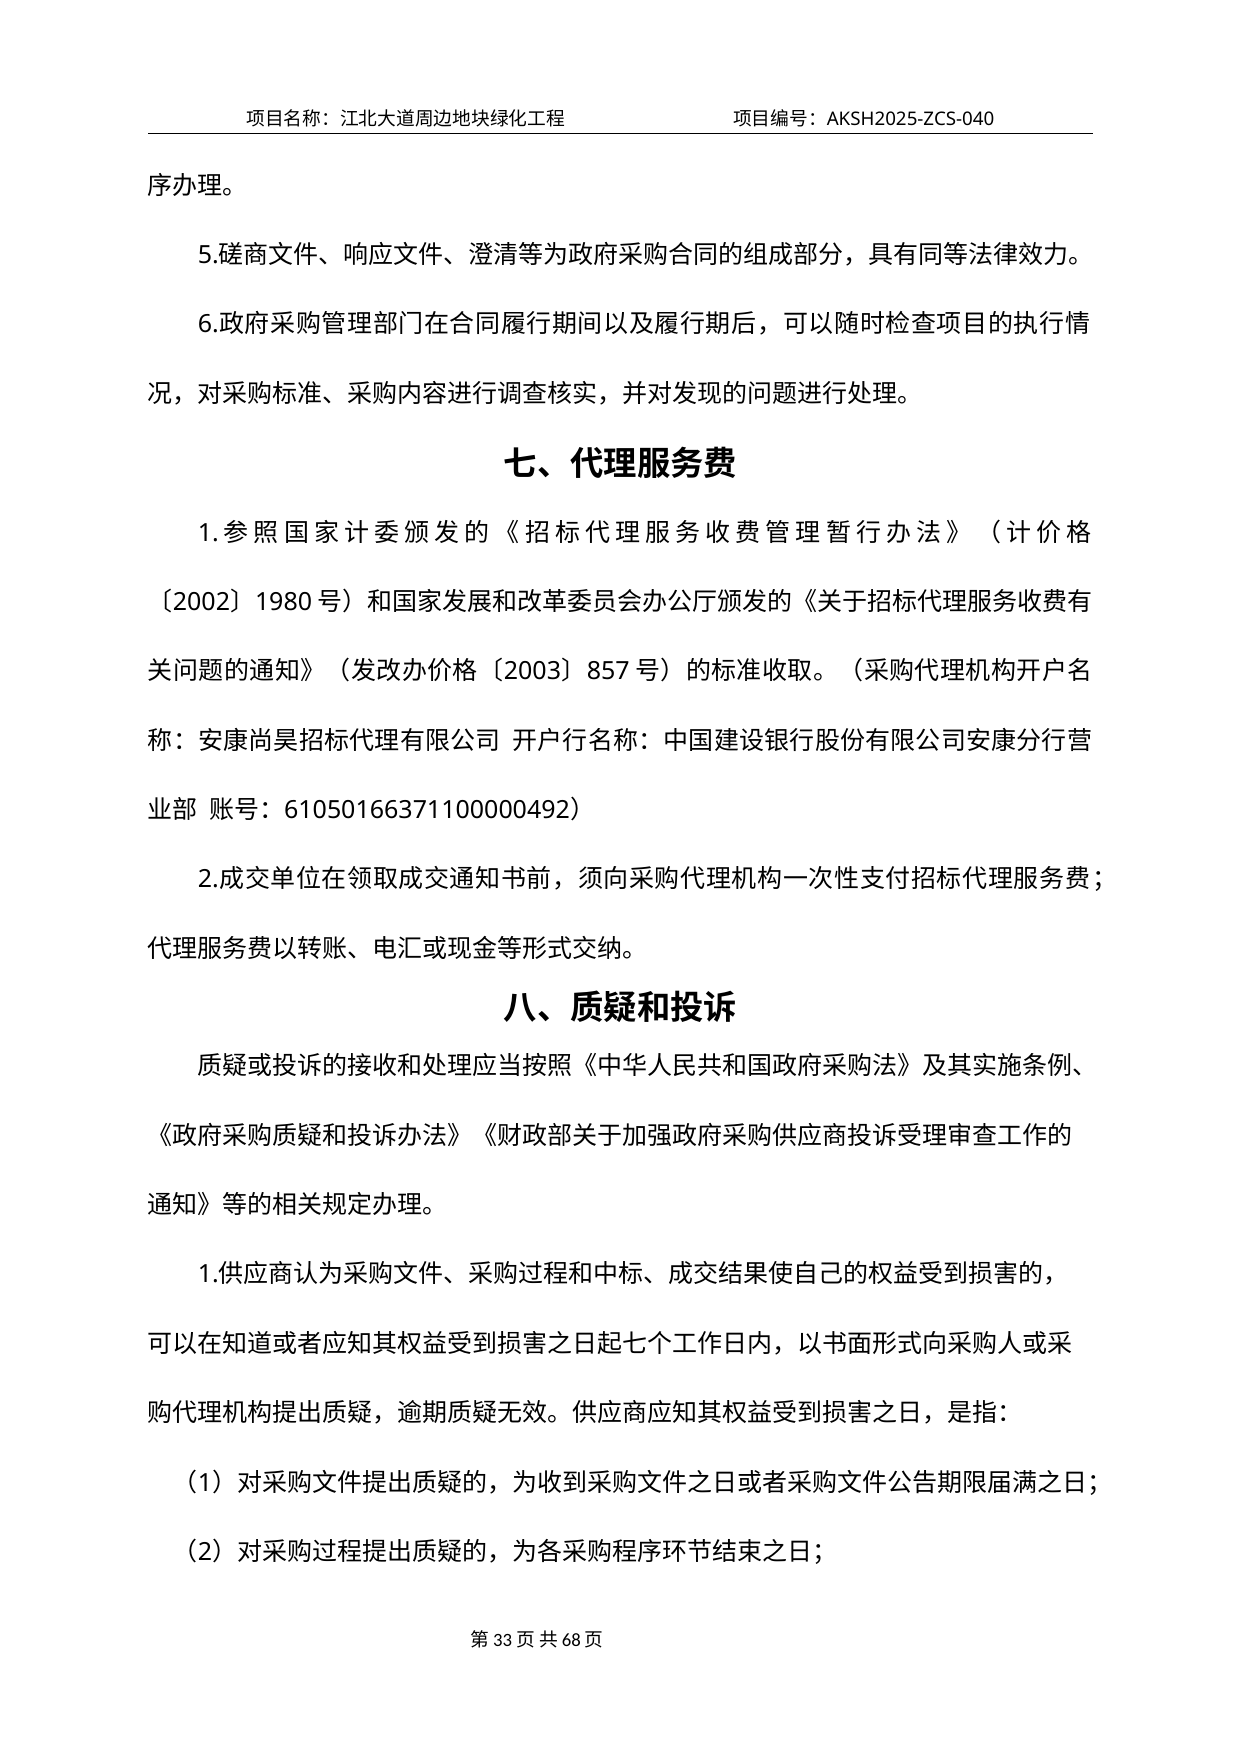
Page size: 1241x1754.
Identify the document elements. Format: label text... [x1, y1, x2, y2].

text 质疑或投诉的接收和处理应当按照《中华人民共和国政府采购法》及其实施条例、《政府采购质疑和投诉办法》《财政部关于加强政府采购供应商投诉受理审查工作的通知》等的相关规定办理。 [148, 1029, 1093, 1237]
text （2）对采购过程提出质疑的，为各采购程序环节结束之日； [148, 1515, 1093, 1584]
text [148, 148, 1093, 218]
text 6.政府采购管理部门在合同履行期间以及履行期后，可以随时检查项目的执行情况，对采购标准、采购内容进行调查核实，并对发现的问题进行处理。 [148, 287, 1093, 426]
list 七、代理服务费 [148, 426, 1093, 495]
list 1.参照国家计委颁发的《招标代理服务收费管理暂行办法》（计价格〔2002〕1980号）和国家发展和改革委员会办公厅颁发的《关于招标代理服务收费有关问题的通知》（发改办价格〔2003〕857号）的标准收取。（采购代理机构开户名称：安康尚昊招标代理有限公司 开户行名称：中国建设银行股份有限公司安康分行营业部 账号：61050166371100000492） [148, 495, 1093, 842]
text （1）对采购文件提出质疑的，为收到采购文件之日或者采购文件公告期限届满之日； [148, 1446, 1093, 1515]
text 5.磋商文件、响应文件、澄清等为政府采购合同的组成部分，具有同等法律效力。 [148, 218, 1093, 287]
list 八、质疑和投诉 [148, 981, 1093, 1029]
text 1.供应商认为采购文件、采购过程和中标、成交结果使自己的权益受到损害的，可以在知道或者应知其权益受到损害之日起七个工作日内，以书面形式向采购人或采购代理机构提出质疑，逾期质疑无效。供应商应知其权益受到损害之日，是指： [148, 1237, 1093, 1446]
list 2.成交单位在领取成交通知书前，须向采购代理机构一次性支付招标代理服务费；代理服务费以转账、电汇或现金等形式交纳。 [148, 842, 1093, 981]
